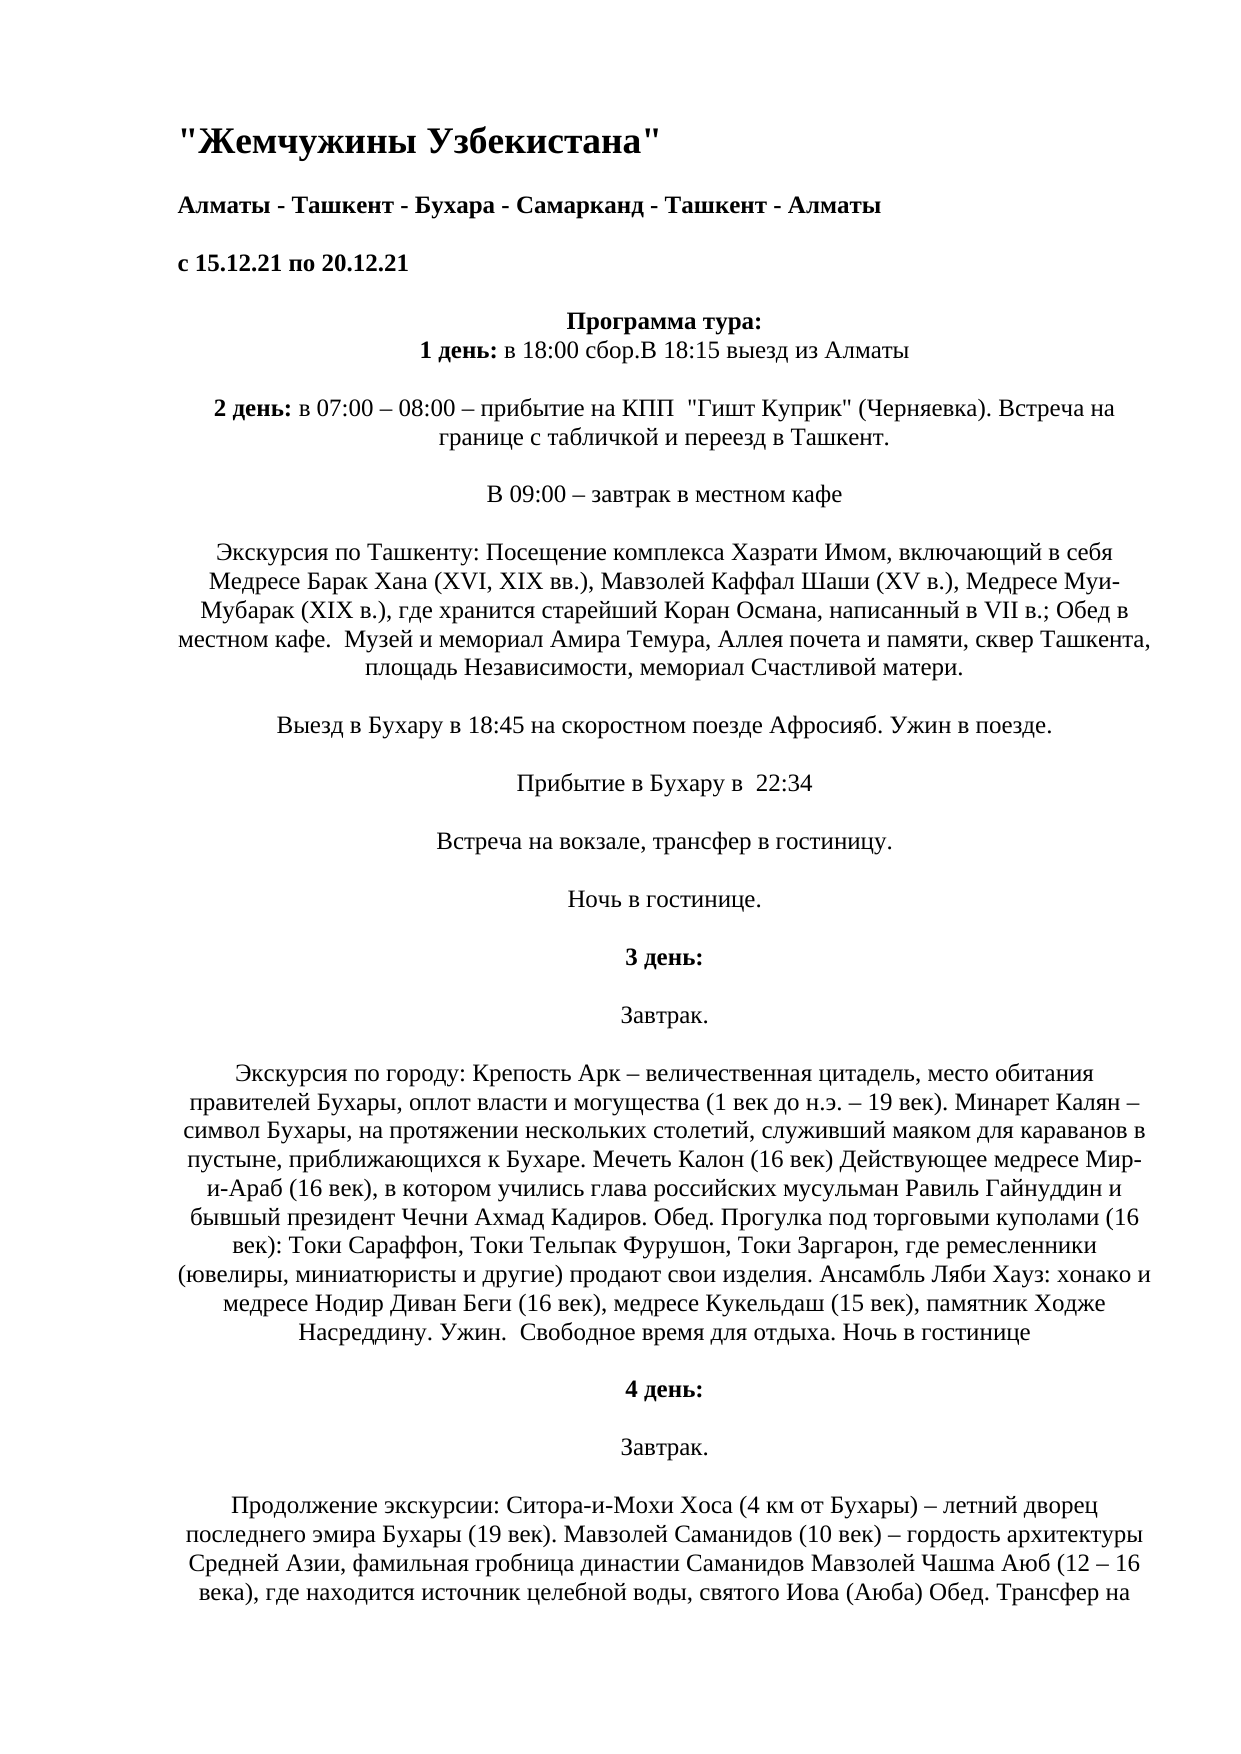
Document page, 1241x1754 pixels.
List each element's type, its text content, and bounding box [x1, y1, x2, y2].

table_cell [177, 335, 1152, 1605]
text с 15.12.21 по 20.12.21 [177, 248, 1152, 277]
text Алматы - Ташкент - Бухара - Самарканд - Ташкент - Алматы [177, 190, 1152, 219]
subtitle "Жемчужины Узбекистана" [177, 118, 1152, 161]
table_header Программа тура: [177, 306, 1152, 335]
